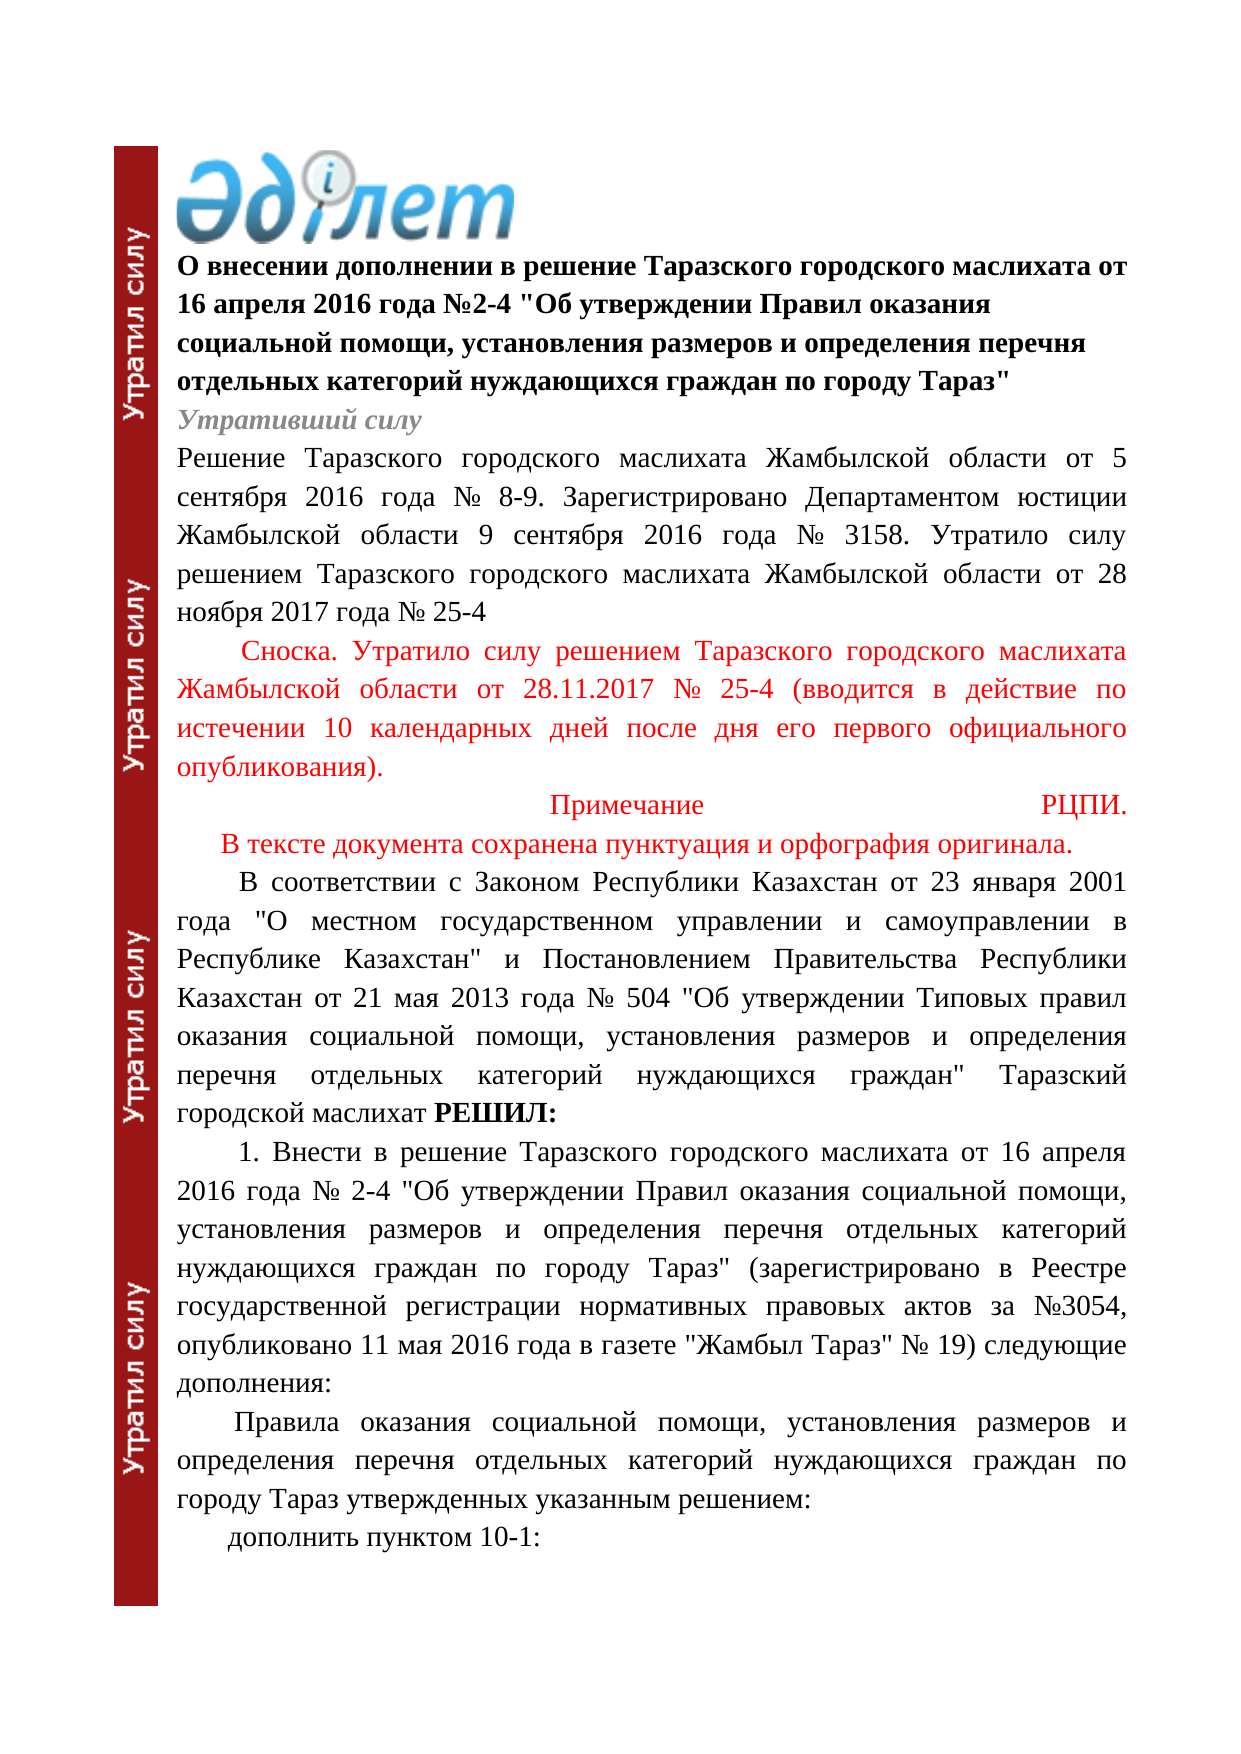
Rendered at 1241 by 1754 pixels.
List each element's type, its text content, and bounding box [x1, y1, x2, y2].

picture [114, 1129, 158, 1134]
picture [114, 435, 158, 440]
picture [114, 146, 158, 248]
text В соответствии с Законом Республики Казахстан от 23 января 2001 года "О местном государственном управлении и самоуправлении в Республике Казахстан" и Постановлением Правительства Республики Казахстан от 21 мая 2013 года № 504 "Об утверждении Типовых правил оказания социальной помощи, установления размеров и определения перечня отдельных категорий нуждающихся граждан" Таразский городской маслихат РЕШИЛ: [112, 864, 1128, 1129]
text О внесении дополнении в решение Таразского городского маслихата от 16 апреля 2016 года №2-4 "Об утверждении Правил оказания социальной помощи, установления размеров и определения перечня отдельных категорий нуждающихся граждан по городу Тараз" [112, 248, 1128, 397]
picture [176, 150, 515, 244]
text Правила оказания социальной помощи, установления размеров и определения перечня отдельных категорий нуждающихся граждан по городу Тараз утвержденных указанным решением: [112, 1404, 1128, 1514]
picture [114, 1399, 158, 1404]
picture [114, 397, 158, 402]
picture [114, 859, 158, 864]
text 1. Внести в решение Таразского городского маслихата от 16 апреля 2016 года № 2-4 "Об утверждении Правил оказания социальной помощи, установления размеров и определения перечня отдельных категорий нуждающихся граждан по городу Тараз" (зарегистрировано в Реестре государственной регистрации нормативных правовых актов за №3054, опубликовано 11 мая 2016 года в газете "Жамбыл Тараз" № 19) следующие дополнения: [112, 1134, 1128, 1399]
picture [114, 628, 158, 633]
text дополнить пунктом 10-1: [112, 1519, 1128, 1553]
text Решение Таразского городского маслихата Жамбылской области от 5 сентября 2016 года № 8-9. Зарегистрировано Департаментом юстиции Жамбылской области 9 сентября 2016 года № 3158. Утратило силу решением Таразского городского маслихата Жамбылской области от 28 ноября 2017 года № 25-4 [112, 440, 1128, 628]
picture [114, 1514, 158, 1519]
picture [114, 1553, 158, 1606]
text Утративший силу [112, 402, 1128, 435]
text Сноска. Утратило силу решением Таразского городского маслихата Жамбылской области от 28.11.2017 № 25-4 (вводится в действие по истечении 10 календарных дней после дня его первого официального опубликования). Примечание РЦПИ. В тексте документа сохранена пунктуация и орфография оригинала. [112, 633, 1128, 859]
